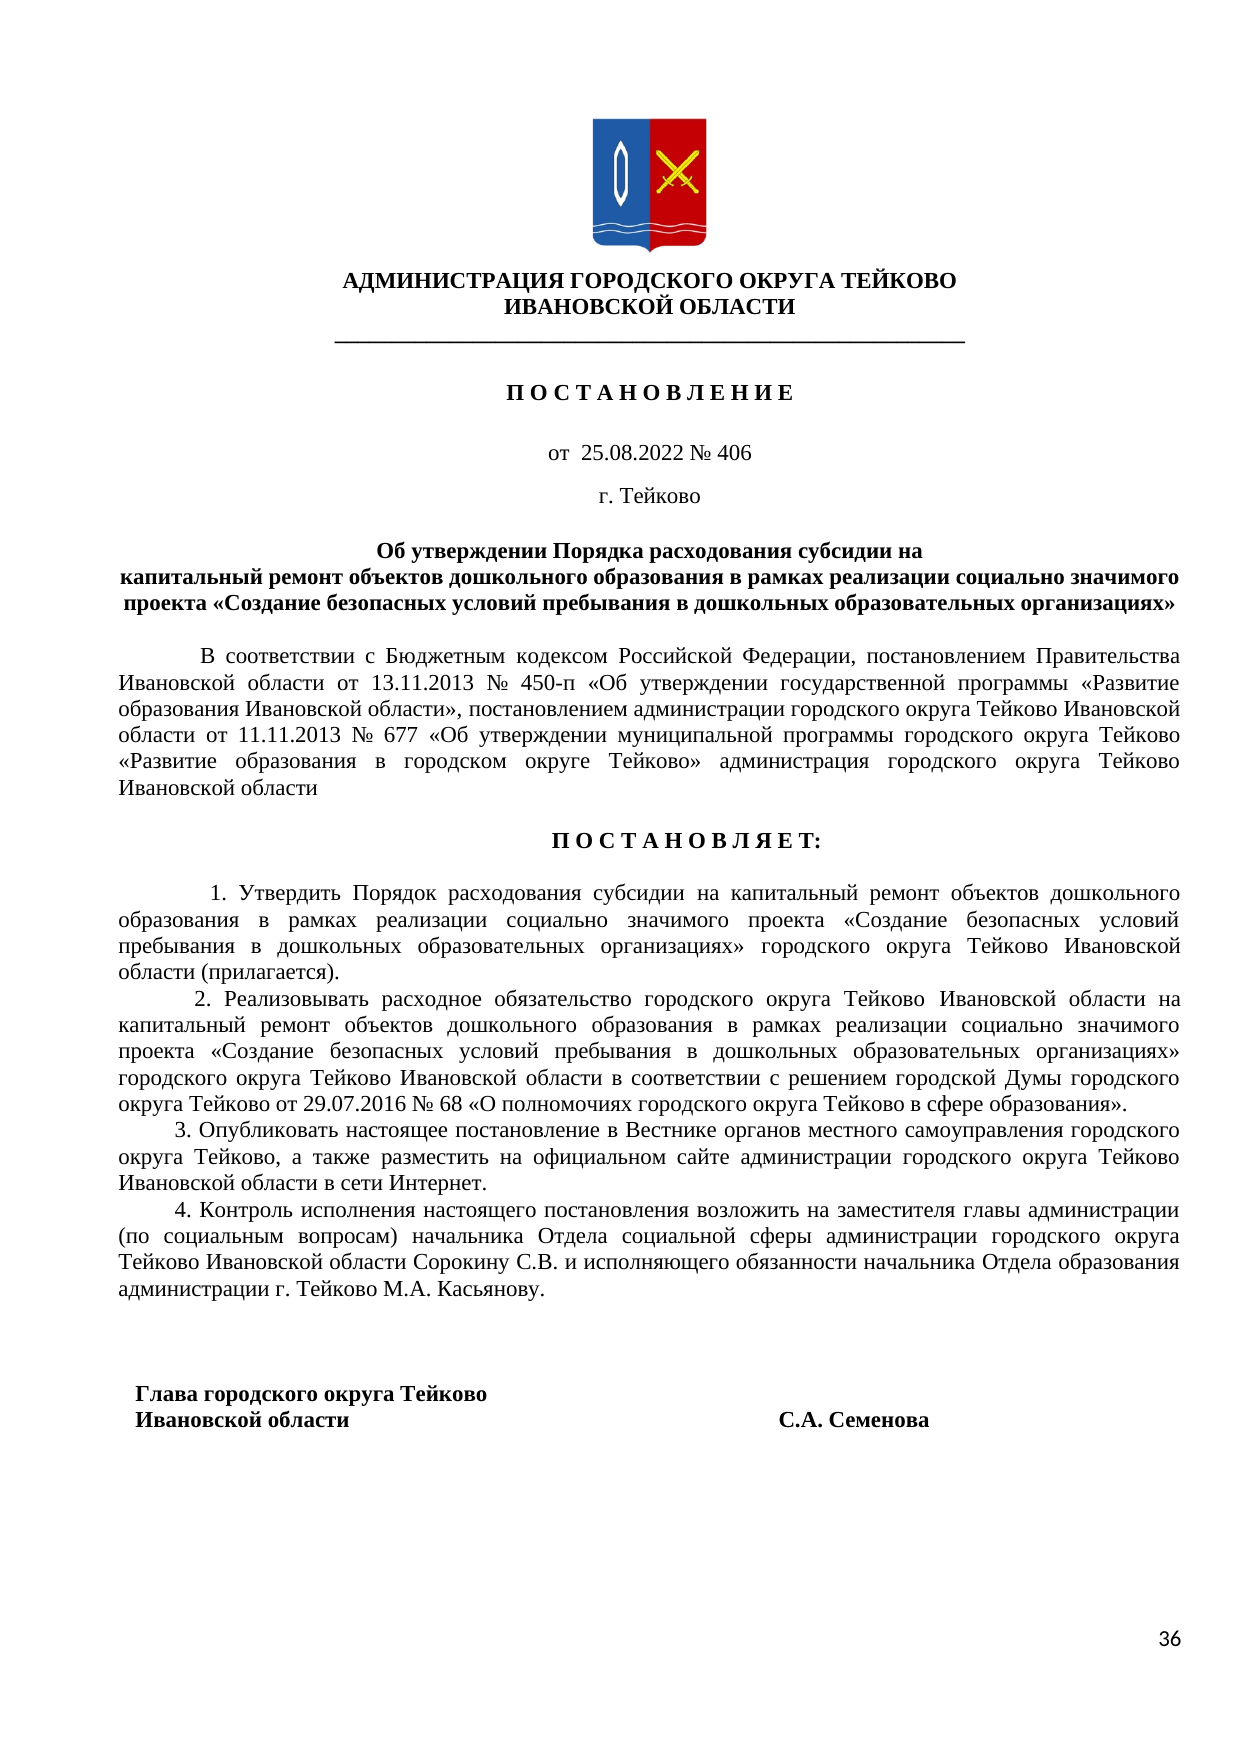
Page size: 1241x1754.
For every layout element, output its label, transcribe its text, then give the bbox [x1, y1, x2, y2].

text г. Тейково [118, 482, 1181, 509]
text 4. Контроль исполнения настоящего постановления возложить на заместителя главы администрации (по социальным вопросам) начальника Отдела социальной сферы администрации городского округа Тейково Ивановской области Сорокину С.В. и исполняющего обязанности начальника Отдела образования администрации г. Тейково М.А. Касьянову. [118, 1196, 1181, 1301]
title 1. Утвердить Порядок расходования субсидии на капитальный ремонт объектов дошкольного образования в рамках реализации социально значимого проекта «Создание безопасных условий пребывания в дошкольных образовательных организациях» городского округа Тейково Ивановской области (прилагается). [118, 879, 1181, 985]
text Глава городского округа Тейково [118, 1380, 1181, 1406]
text 3. Опубликовать настоящее постановление в Вестнике органов местного самоуправления городского округа Тейково, а также разместить на официальном сайте администрации городского округа Тейково Ивановской области в сети Интернет. [118, 1117, 1181, 1196]
text П О С Т А Н О В Л Я Е Т: [118, 827, 1181, 853]
picture [592, 118, 707, 267]
text ИВАНОВСКОЙ ОБЛАСТИ [118, 293, 1181, 319]
text капитальный ремонт объектов дошкольного образования в рамках реализации социально значимого проекта «Создание безопасных условий пребывания в дошкольных образовательных организациях» [118, 563, 1181, 616]
text В соответствии с Бюджетным кодексом Российской Федерации, постановлением Правительства Ивановской области от 13.11.2013 № 450-п «Об утверждении государственной программы «Развитие образования Ивановской области», постановлением администрации городского округа Тейково Ивановской области от 11.11.2013 № 677 «Об утверждении муниципальной программы городского округа Тейково «Развитие образования в городском округе Тейково» администрация городского округа Тейково Ивановской области [118, 642, 1181, 800]
text Ивановской области С.А. Семенова [118, 1406, 1181, 1433]
text Об утверждении Порядка расходования субсидии на [118, 537, 1181, 563]
text П О С Т А Н О В Л Е Н И Е [118, 379, 1181, 406]
text от 25.08.2022 № 406 [118, 439, 1181, 466]
text АДМИНИСТРАЦИЯ ГОРОДСКОГО ОКРУГА ТЕЙКОВО [118, 267, 1181, 293]
text 2. Реализовывать расходное обязательство городского округа Тейково Ивановской области на капитальный ремонт объектов дошкольного образования в рамках реализации социально значимого проекта «Создание безопасных условий пребывания в дошкольных образовательных организациях» городского округа Тейково Ивановской области в соответствии с решением городской Думы городского округа Тейково от 29.07.2016 № 68 «О полномочиях городского округа Тейково в сфере образования». [118, 985, 1181, 1117]
text _______________________________________________________ [118, 319, 1181, 346]
